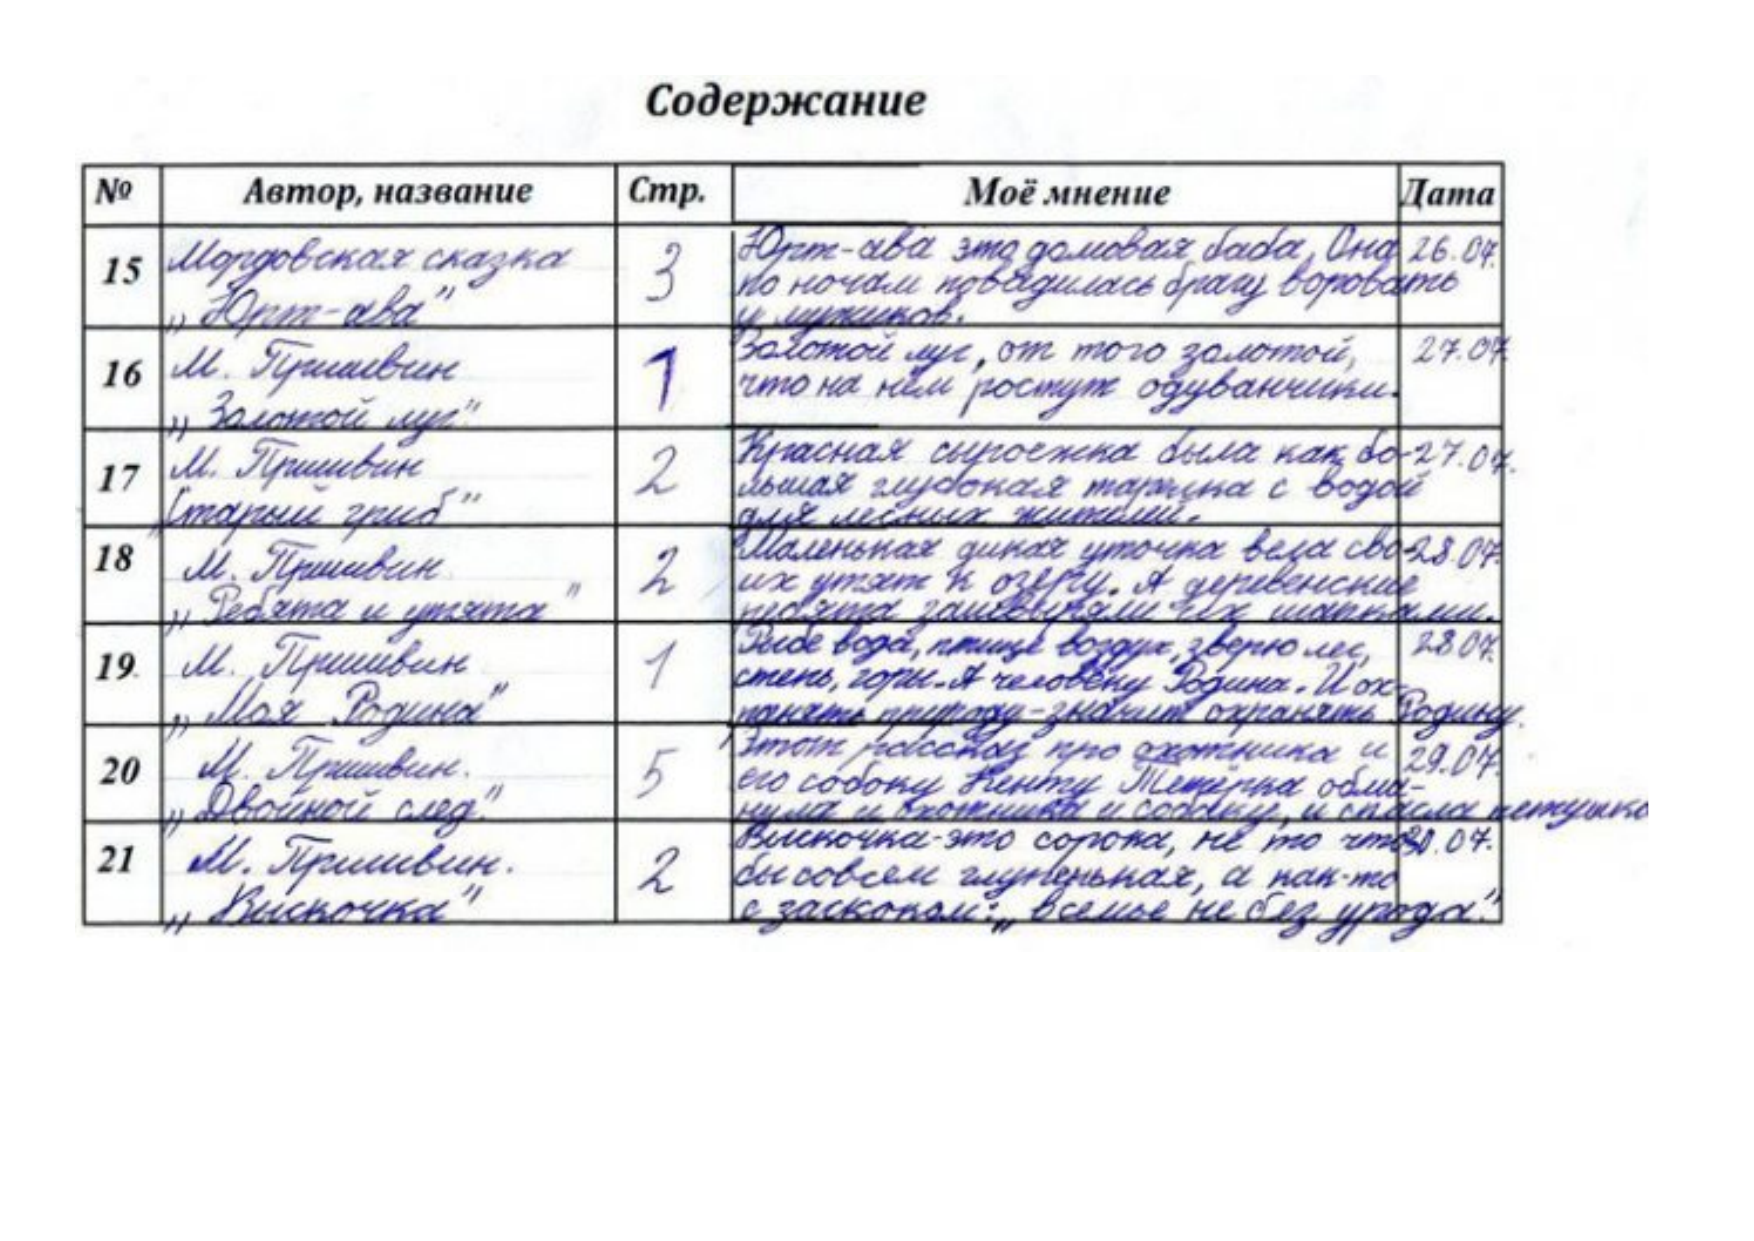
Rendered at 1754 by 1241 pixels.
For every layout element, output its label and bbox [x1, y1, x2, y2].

picture [75, 75, 1649, 952]
